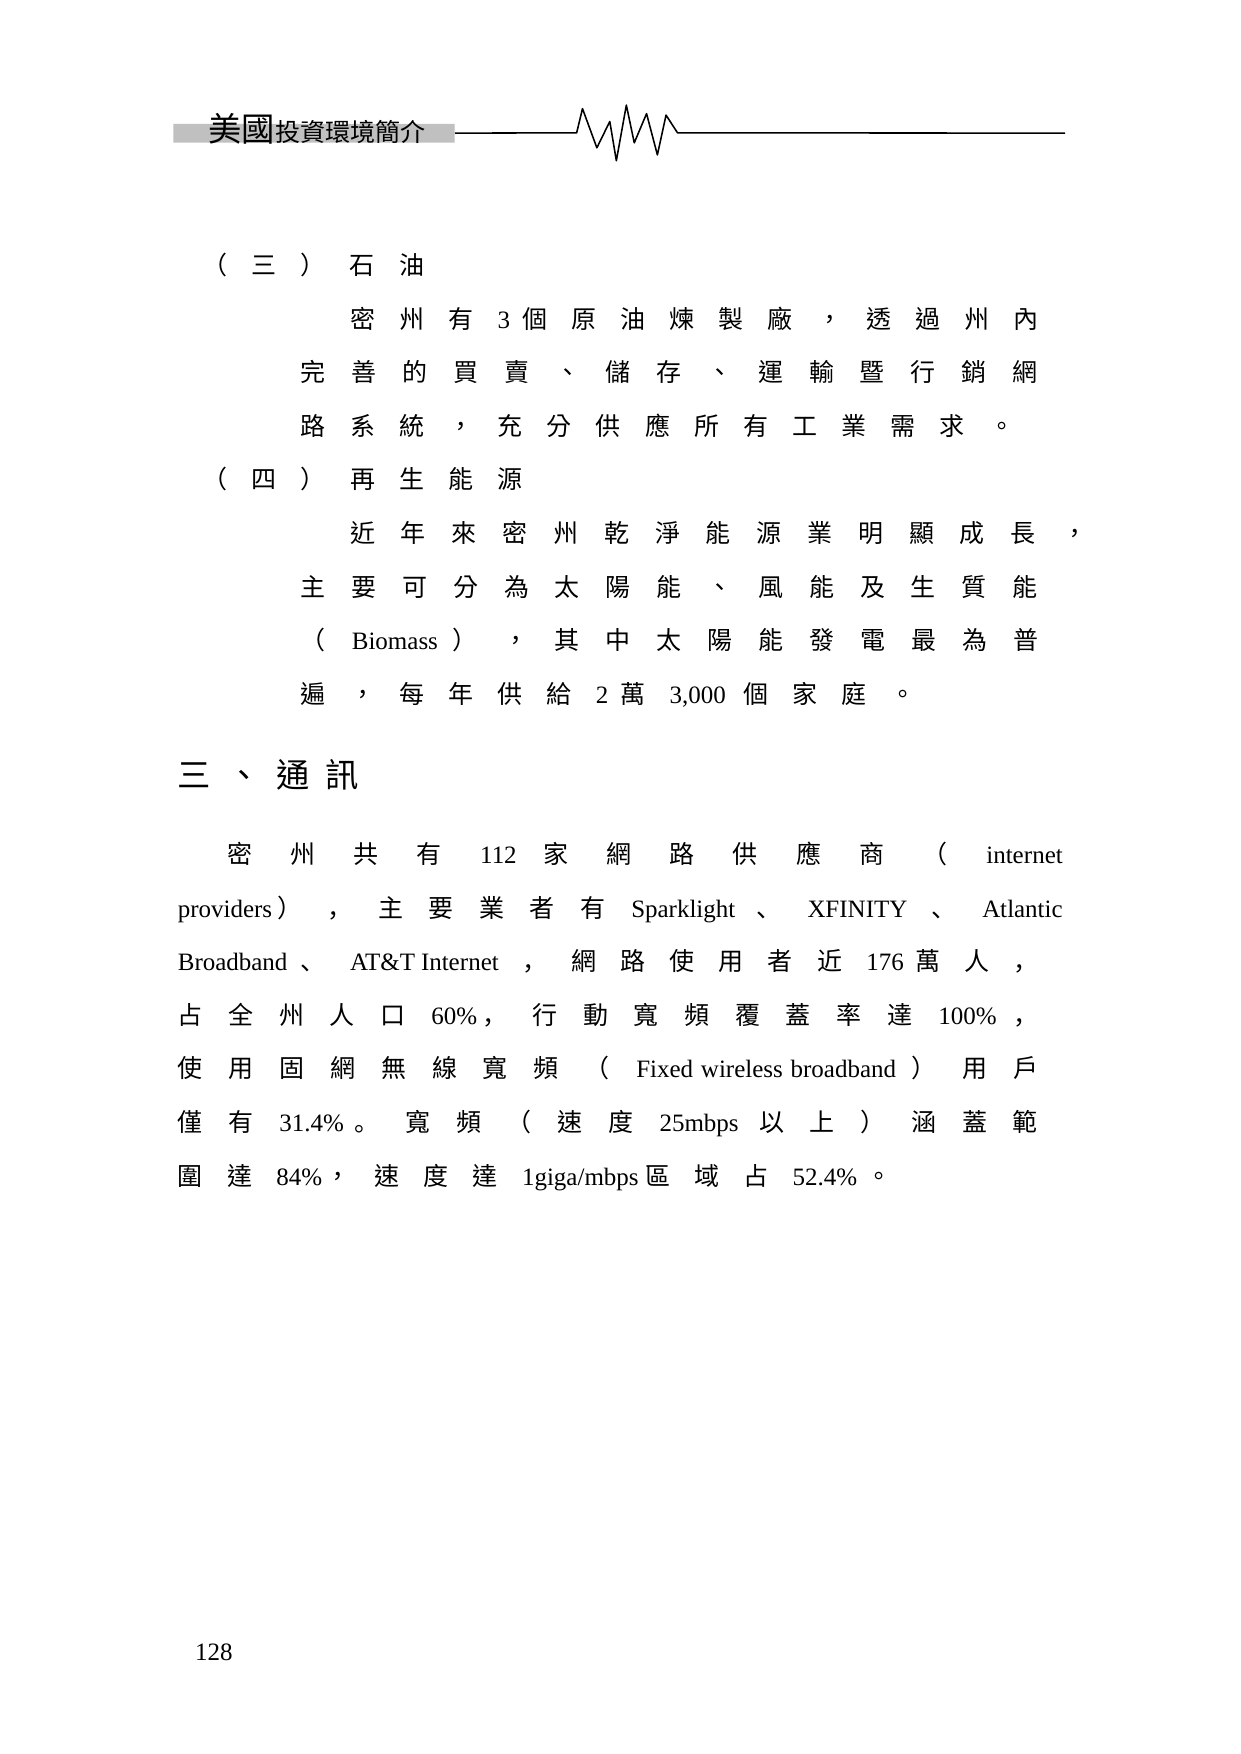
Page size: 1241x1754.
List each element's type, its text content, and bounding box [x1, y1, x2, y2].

text 密州有3個原油煉製廠，透過州內完善的買賣、儲存、運輸暨行銷網路系統，充分供應所有工業需求。 [276, 291, 1063, 451]
text （三）石油 [202, 237, 1063, 291]
text 近年來密州乾淨能源業明顯成長，主要可分為太陽能、風能及生質能（Biomass），其中太陽能發電最為普遍，每年供給2萬3,000個家庭。 [276, 505, 1063, 719]
text 密州共有112家網路供應商（internet providers），主要業者有Sparklight 、XFINITY、Atlantic Broadband、AT&T Internet，網路使用者近176萬人，占全州人口60%，行動寬頻覆蓋率達100%，使用固網無線寬頻（Fixed wireless broadband）用戶僅有31.4%。寬頻（速度25mbps以上）涵蓋範圍達84%，速度達1giga/mbps區域占52.4%。 [178, 826, 1063, 1201]
text （四）再生能源 [202, 451, 1063, 505]
text 三、通訊 [178, 746, 1063, 799]
